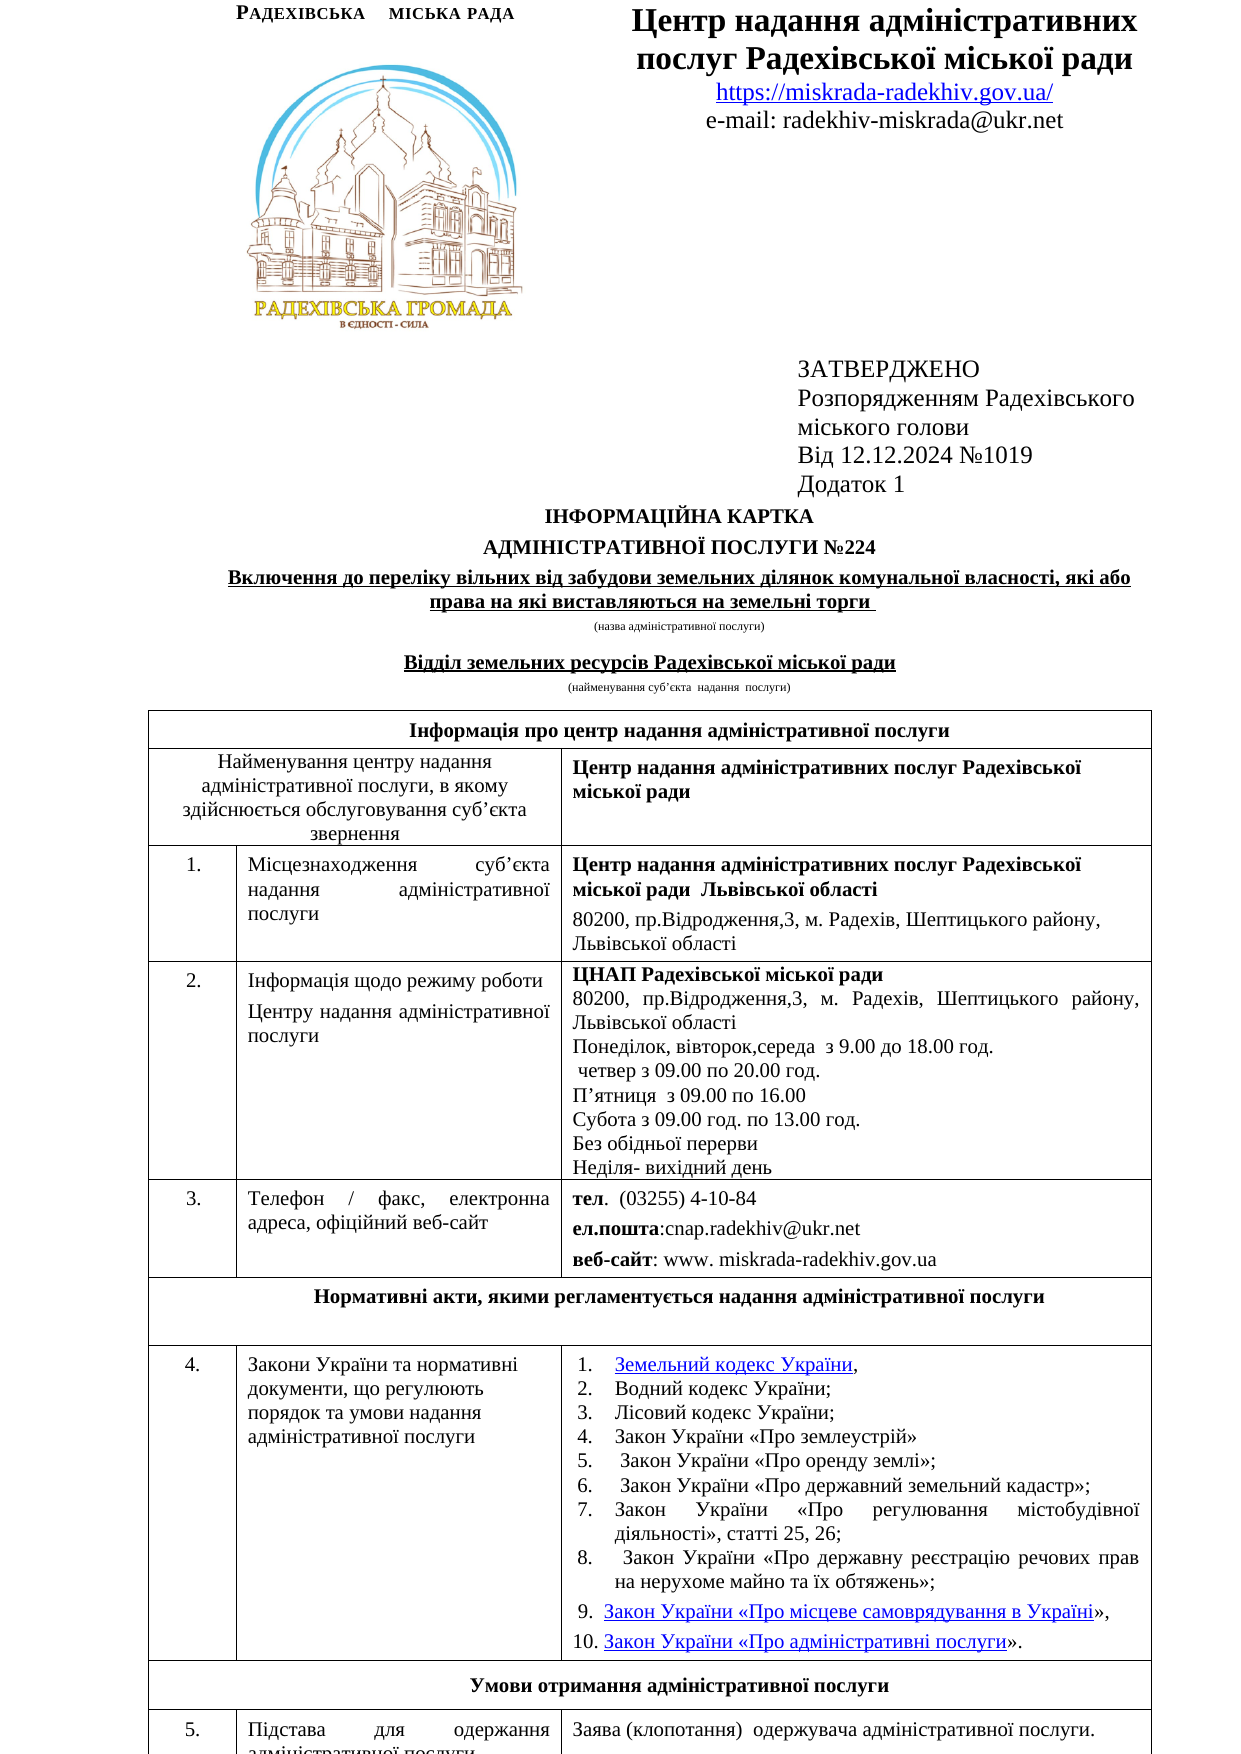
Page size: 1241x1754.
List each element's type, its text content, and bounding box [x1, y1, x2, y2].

table_header ЗАТВЕРДЖЕНО Розпорядженням Радехівського міського голови Від 12.12.2024 №1019 Додаток 1 інформаційна картка адміністративної послуги №224 Включення до переліку вільних від забудови земельних ділянок комунальної власності, які або права на які виставляються на земельні торги (назва адміністративної послуги) Відділ земельних ресурсів Радехівської міської ради (найменування суб’єкта надання послуги) [149, 711, 1151, 748]
table_header ЗАТВЕРДЖЕНО Розпорядженням Радехівського міського голови Від 12.12.2024 №1019 Додаток 1 інформаційна картка адміністративної послуги №224 Включення до переліку вільних від забудови земельних ділянок комунальної власності, які або права на які виставляються на земельні торги (назва адміністративної послуги) Відділ земельних ресурсів Радехівської міської ради (найменування суб’єкта надання послуги) [149, 749, 561, 845]
table_header ЗАТВЕРДЖЕНО Розпорядженням Радехівського міського голови Від 12.12.2024 №1019 Додаток 1 інформаційна картка адміністративної послуги №224 Включення до переліку вільних від забудови земельних ділянок комунальної власності, які або права на які виставляються на земельні торги (назва адміністративної послуги) Відділ земельних ресурсів Радехівської міської ради (найменування суб’єкта надання послуги) [149, 1661, 1151, 1709]
picture [160, 52, 590, 355]
table_header ЗАТВЕРДЖЕНО Розпорядженням Радехівського міського голови Від 12.12.2024 №1019 Додаток 1 інформаційна картка адміністративної послуги №224 Включення до переліку вільних від забудови земельних ділянок комунальної власності, які або права на які виставляються на земельні торги (назва адміністративної послуги) Відділ земельних ресурсів Радехівської міської ради (найменування суб’єкта надання послуги) [237, 1180, 561, 1277]
table_header ЗАТВЕРДЖЕНО Розпорядженням Радехівського міського голови Від 12.12.2024 №1019 Додаток 1 інформаційна картка адміністративної послуги №224 Включення до переліку вільних від забудови земельних ділянок комунальної власності, які або права на які виставляються на земельні торги (назва адміністративної послуги) Відділ земельних ресурсів Радехівської міської ради (найменування суб’єкта надання послуги) [148, 0, 1152, 710]
table_header ЗАТВЕРДЖЕНО Розпорядженням Радехівського міського голови Від 12.12.2024 №1019 Додаток 1 інформаційна картка адміністративної послуги №224 Включення до переліку вільних від забудови земельних ділянок комунальної власності, які або права на які виставляються на земельні торги (назва адміністративної послуги) Відділ земельних ресурсів Радехівської міської ради (найменування суб’єкта надання послуги) [149, 1278, 1151, 1345]
table_header ЗАТВЕРДЖЕНО Розпорядженням Радехівського міського голови Від 12.12.2024 №1019 Додаток 1 інформаційна картка адміністративної послуги №224 Включення до переліку вільних від забудови земельних ділянок комунальної власності, які або права на які виставляються на земельні торги (назва адміністративної послуги) Відділ земельних ресурсів Радехівської міської ради (найменування суб’єкта надання послуги) [562, 846, 1151, 961]
table_header ЗАТВЕРДЖЕНО Розпорядженням Радехівського міського голови Від 12.12.2024 №1019 Додаток 1 інформаційна картка адміністративної послуги №224 Включення до переліку вільних від забудови земельних ділянок комунальної власності, які або права на які виставляються на земельні торги (назва адміністративної послуги) Відділ земельних ресурсів Радехівської міської ради (найменування суб’єкта надання послуги) [149, 1346, 236, 1660]
table_header ЗАТВЕРДЖЕНО Розпорядженням Радехівського міського голови Від 12.12.2024 №1019 Додаток 1 інформаційна картка адміністративної послуги №224 Включення до переліку вільних від забудови земельних ділянок комунальної власності, які або права на які виставляються на земельні торги (назва адміністративної послуги) Відділ земельних ресурсів Радехівської міської ради (найменування суб’єкта надання послуги) [562, 1346, 1151, 1660]
table_header ЗАТВЕРДЖЕНО Розпорядженням Радехівського міського голови Від 12.12.2024 №1019 Додаток 1 інформаційна картка адміністративної послуги №224 Включення до переліку вільних від забудови земельних ділянок комунальної власності, які або права на які виставляються на земельні торги (назва адміністративної послуги) Відділ земельних ресурсів Радехівської міської ради (найменування суб’єкта надання послуги) [237, 962, 561, 1179]
table_header ЗАТВЕРДЖЕНО Розпорядженням Радехівського міського голови Від 12.12.2024 №1019 Додаток 1 інформаційна картка адміністративної послуги №224 Включення до переліку вільних від забудови земельних ділянок комунальної власності, які або права на які виставляються на земельні торги (назва адміністративної послуги) Відділ земельних ресурсів Радехівської міської ради (найменування суб’єкта надання послуги) [562, 1180, 1151, 1277]
table_header ЗАТВЕРДЖЕНО Розпорядженням Радехівського міського голови Від 12.12.2024 №1019 Додаток 1 інформаційна картка адміністративної послуги №224 Включення до переліку вільних від забудови земельних ділянок комунальної власності, які або права на які виставляються на земельні торги (назва адміністративної послуги) Відділ земельних ресурсів Радехівської міської ради (найменування суб’єкта надання послуги) [237, 1346, 561, 1660]
table_header ЗАТВЕРДЖЕНО Розпорядженням Радехівського міського голови Від 12.12.2024 №1019 Додаток 1 інформаційна картка адміністративної послуги №224 Включення до переліку вільних від забудови земельних ділянок комунальної власності, які або права на які виставляються на земельні торги (назва адміністративної послуги) Відділ земельних ресурсів Радехівської міської ради (найменування суб’єкта надання послуги) [237, 846, 561, 961]
table_header ЗАТВЕРДЖЕНО Розпорядженням Радехівського міського голови Від 12.12.2024 №1019 Додаток 1 інформаційна картка адміністративної послуги №224 Включення до переліку вільних від забудови земельних ділянок комунальної власності, які або права на які виставляються на земельні торги (назва адміністративної послуги) Відділ земельних ресурсів Радехівської міської ради (найменування суб’єкта надання послуги) [562, 749, 1151, 845]
table_header ЗАТВЕРДЖЕНО Розпорядженням Радехівського міського голови Від 12.12.2024 №1019 Додаток 1 інформаційна картка адміністративної послуги №224 Включення до переліку вільних від забудови земельних ділянок комунальної власності, які або права на які виставляються на земельні торги (назва адміністративної послуги) Відділ земельних ресурсів Радехівської міської ради (найменування суб’єкта надання послуги) [562, 962, 1151, 1179]
table_header ЗАТВЕРДЖЕНО Розпорядженням Радехівського міського голови Від 12.12.2024 №1019 Додаток 1 інформаційна картка адміністративної послуги №224 Включення до переліку вільних від забудови земельних ділянок комунальної власності, які або права на які виставляються на земельні торги (назва адміністративної послуги) Відділ земельних ресурсів Радехівської міської ради (найменування суб’єкта надання послуги) [562, 1710, 1151, 1754]
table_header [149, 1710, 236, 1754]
